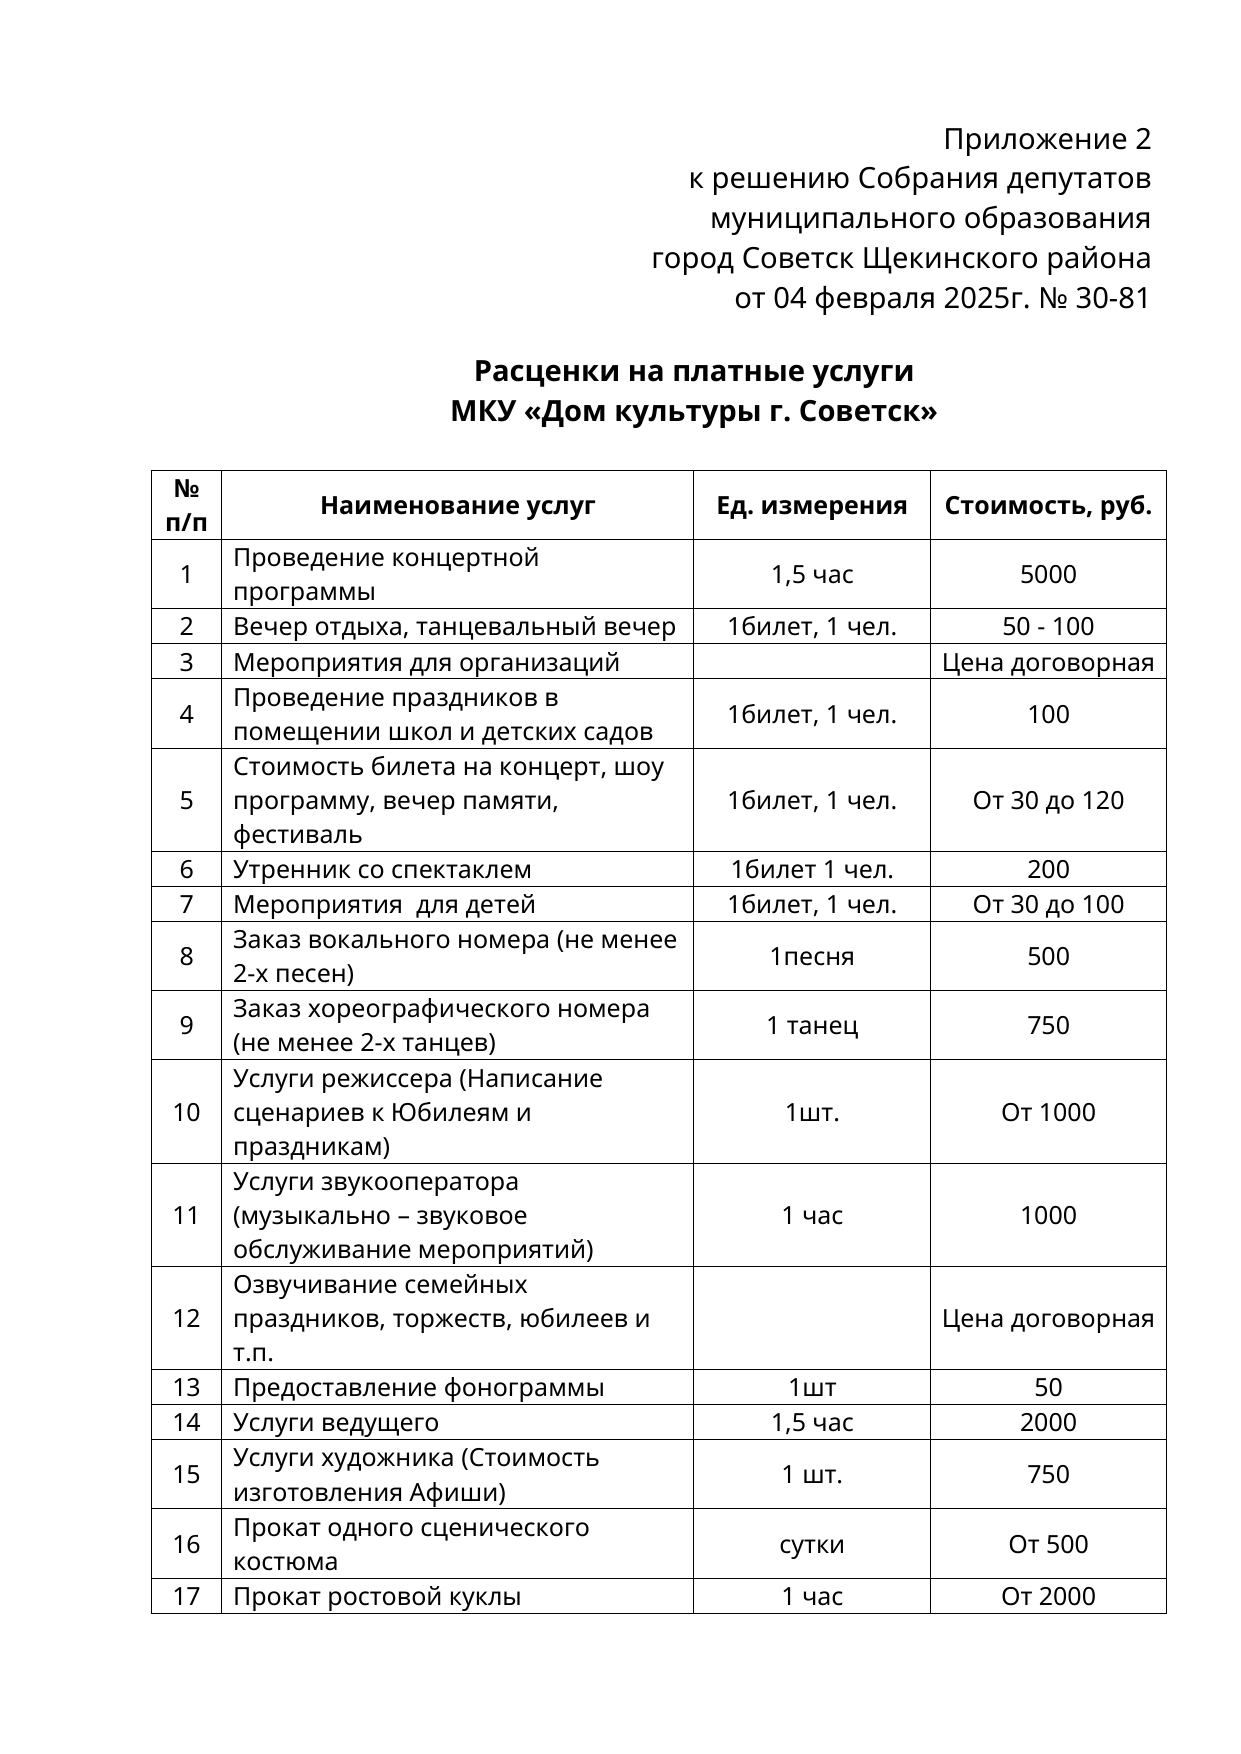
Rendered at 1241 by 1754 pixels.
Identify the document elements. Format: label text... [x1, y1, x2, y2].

table_cell 500 [931, 922, 1166, 990]
table_cell 13 [152, 1370, 221, 1404]
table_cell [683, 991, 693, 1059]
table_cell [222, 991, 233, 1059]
table_cell От 1000 [931, 1060, 1166, 1162]
text Приложение 2 [162, 118, 1152, 158]
text к решению Собрания депутатов [162, 158, 1152, 197]
table_cell 750 [931, 1440, 1166, 1508]
table_cell От 30 до 100 [931, 887, 1166, 921]
table_cell Услуги режиссера (Написание сценариев к Юбилеям и праздникам) [222, 1060, 693, 1162]
table_cell 50 - 100 [931, 609, 1166, 643]
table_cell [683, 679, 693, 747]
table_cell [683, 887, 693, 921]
table_cell 2000 [931, 1405, 1166, 1439]
table_cell 5 [152, 749, 221, 851]
table_cell 1 час [694, 1579, 930, 1612]
table_header Ед. измерения [694, 471, 930, 539]
table_cell Прокат ростовой куклы [222, 1579, 693, 1612]
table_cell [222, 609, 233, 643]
table_cell 17 [152, 1579, 221, 1612]
table_cell Цена договорная [931, 644, 1166, 678]
text город Советск Щекинского района [162, 237, 1152, 277]
text от 04 февраля 2025г. № 30-81 [162, 277, 1152, 317]
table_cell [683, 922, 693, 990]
table_cell 11 [152, 1164, 221, 1266]
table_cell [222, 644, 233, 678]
table_cell 16 [152, 1509, 221, 1577]
text Расценки на платные услуги [162, 351, 1152, 390]
table_cell [919, 644, 930, 678]
table_cell 1 час [694, 1164, 930, 1266]
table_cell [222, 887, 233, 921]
table_cell 8 [152, 922, 221, 990]
table_cell 15 [152, 1440, 221, 1508]
table_cell 100 [931, 679, 1166, 747]
table_cell 4 [152, 679, 221, 747]
table_cell 50 [931, 1370, 1166, 1404]
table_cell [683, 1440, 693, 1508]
table_cell 1песня [694, 922, 930, 990]
table_cell 1билет, 1 чел. [694, 679, 930, 747]
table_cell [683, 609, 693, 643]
table_cell 200 [931, 852, 1166, 886]
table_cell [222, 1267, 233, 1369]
table_header № п/п [152, 471, 221, 539]
table_header Стоимость, руб. [931, 471, 1166, 539]
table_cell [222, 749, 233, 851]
table_cell От 2000 [931, 1579, 1166, 1612]
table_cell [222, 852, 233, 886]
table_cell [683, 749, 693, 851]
table_cell [694, 1267, 930, 1369]
table_cell 1шт. [694, 1060, 930, 1162]
table_cell сутки [694, 1509, 930, 1577]
table_cell От 500 [931, 1509, 1166, 1577]
table_cell 9 [152, 991, 221, 1059]
table_cell 1 танец [694, 991, 930, 1059]
table_cell 1шт [694, 1370, 930, 1404]
table_cell [694, 644, 705, 678]
table_cell 1000 [931, 1164, 1166, 1266]
table_cell 7 [152, 887, 221, 921]
table_cell 10 [152, 1060, 221, 1162]
table_cell 1,5 час [694, 540, 930, 608]
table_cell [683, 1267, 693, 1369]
table_cell От 30 до 120 [931, 749, 1166, 851]
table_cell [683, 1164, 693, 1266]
table_cell 5000 [931, 540, 1166, 608]
table_cell 3 [152, 644, 221, 678]
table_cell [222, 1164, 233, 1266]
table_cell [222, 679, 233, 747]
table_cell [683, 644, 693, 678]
table_cell Предоставление фонограммы [222, 1370, 693, 1404]
table_cell Прокат одного сценического костюма [222, 1509, 693, 1577]
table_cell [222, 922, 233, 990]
table_cell Цена договорная [931, 1267, 1166, 1369]
text муниципального образования [162, 197, 1152, 237]
table_header Наименование услуг [222, 471, 693, 539]
table_cell 6 [152, 852, 221, 886]
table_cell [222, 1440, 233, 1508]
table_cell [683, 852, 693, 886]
table_cell 1 [152, 540, 221, 608]
table_cell 12 [152, 1267, 221, 1369]
text МКУ «Дом культуры г. Советск» [162, 390, 1152, 430]
table_cell 1билет, 1 чел. [694, 749, 930, 851]
table_cell 2 [152, 609, 221, 643]
table_cell 14 [152, 1405, 221, 1439]
table_cell 1 шт. [694, 1440, 930, 1508]
table_cell 750 [931, 991, 1166, 1059]
